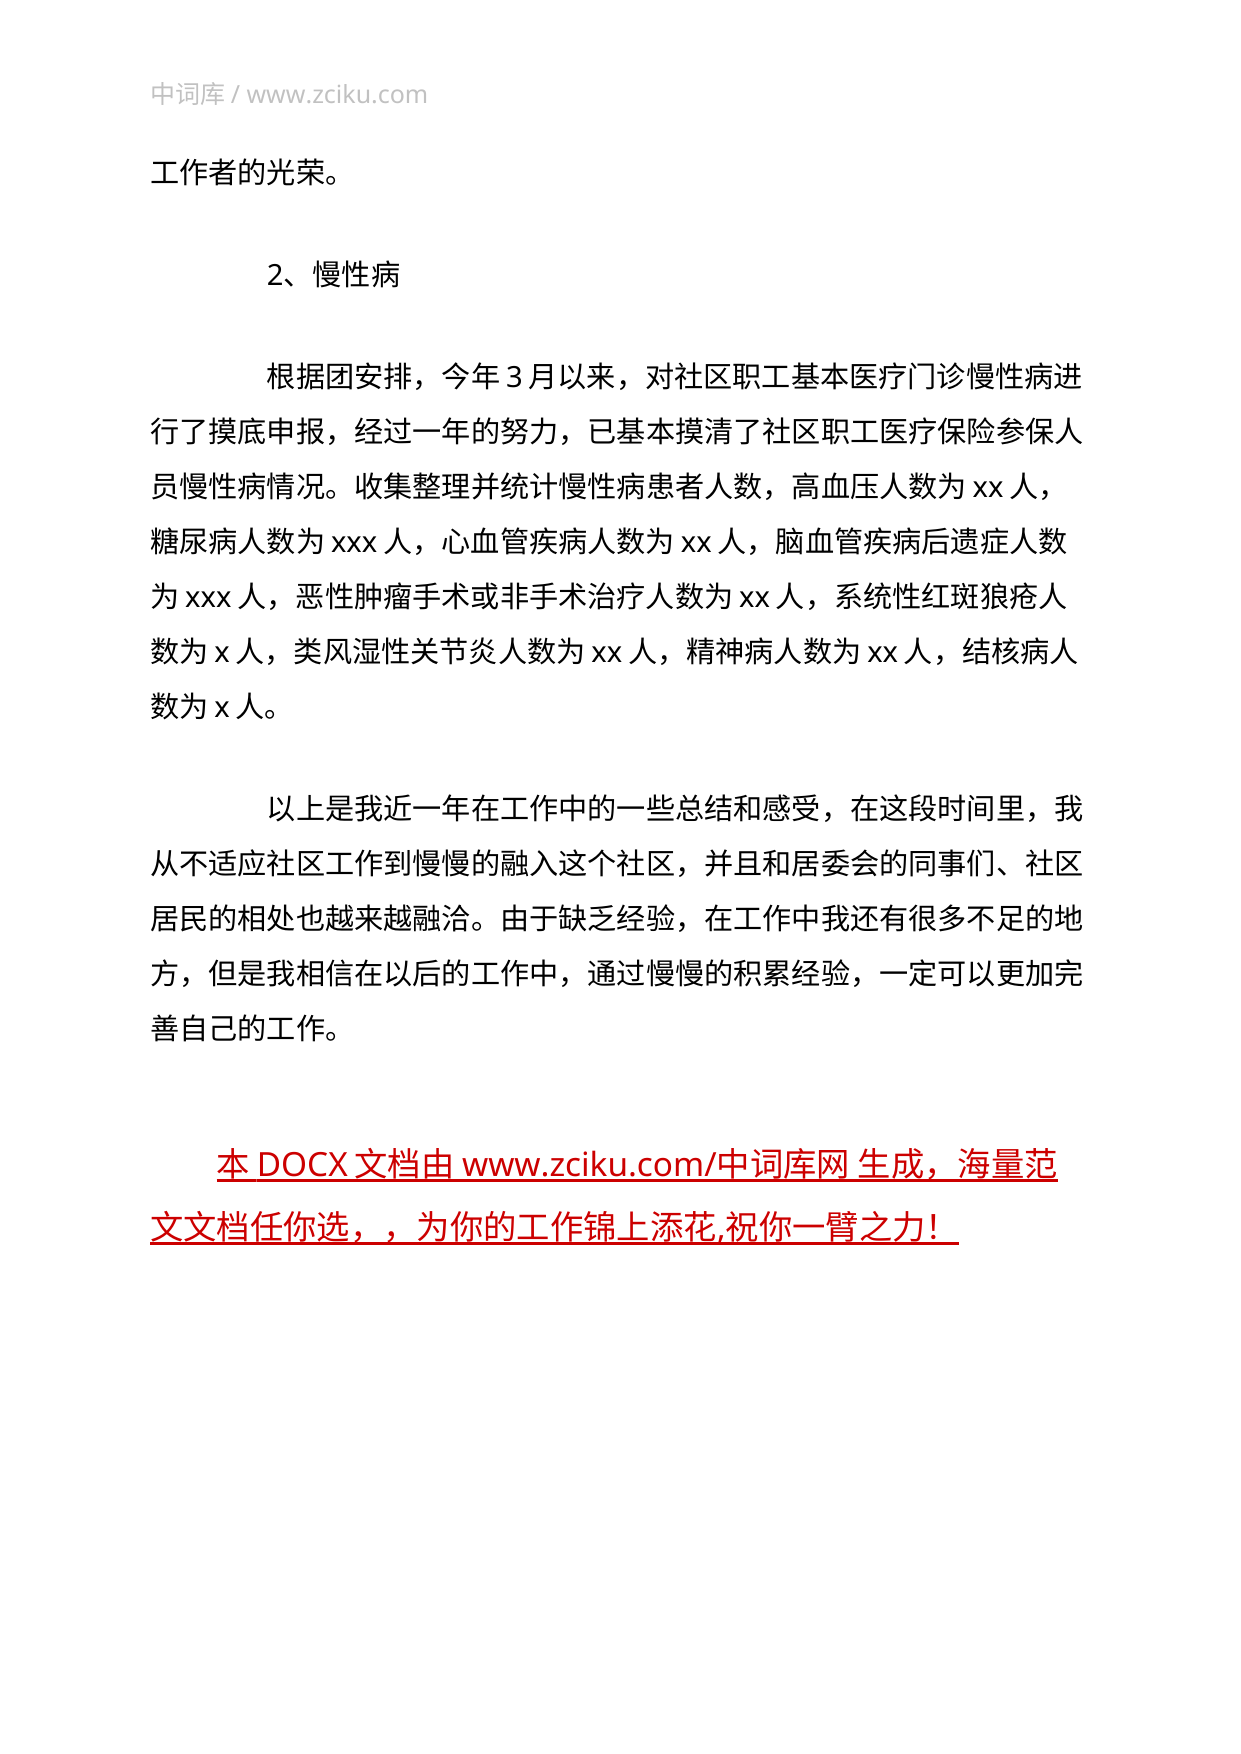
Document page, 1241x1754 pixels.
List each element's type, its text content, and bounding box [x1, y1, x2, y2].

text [150, 150, 1090, 192]
text 本DOCX文档由 www.zciku.com/中词库网 生成，海量范文文档任你选，，为你的工作锦上添花,祝你一臂之力！ [150, 1138, 1090, 1249]
text 根据团安排，今年3月以来，对社区职工基本医疗门诊慢性病进行了摸底申报，经过一年的努力，已基本摸清了社区职工医疗保险参保人员慢性病情况。收集整理并统计慢性病患者人数，高血压人数为xx人，糖尿病人数为xxx人，心血管疾病人数为xx人，脑血管疾病后遗症人数为xxx人，恶性肿瘤手术或非手术治疗人数为xx人，系统性红斑狼疮人数为x人，类风湿性关节炎人数为xx人，精神病人数为xx人，结核病人数为x人。 [150, 354, 1090, 726]
text 以上是我近一年在工作中的一些总结和感受，在这段时间里，我从不适应社区工作到慢慢的融入这个社区，并且和居委会的同事们、社区居民的相处也越来越融洽。由于缺乏经验，在工作中我还有很多不足的地方，但是我相信在以后的工作中，通过慢慢的积累经验，一定可以更加完善自己的工作。 [150, 786, 1090, 1047]
text 2、慢性病 [150, 252, 1090, 294]
